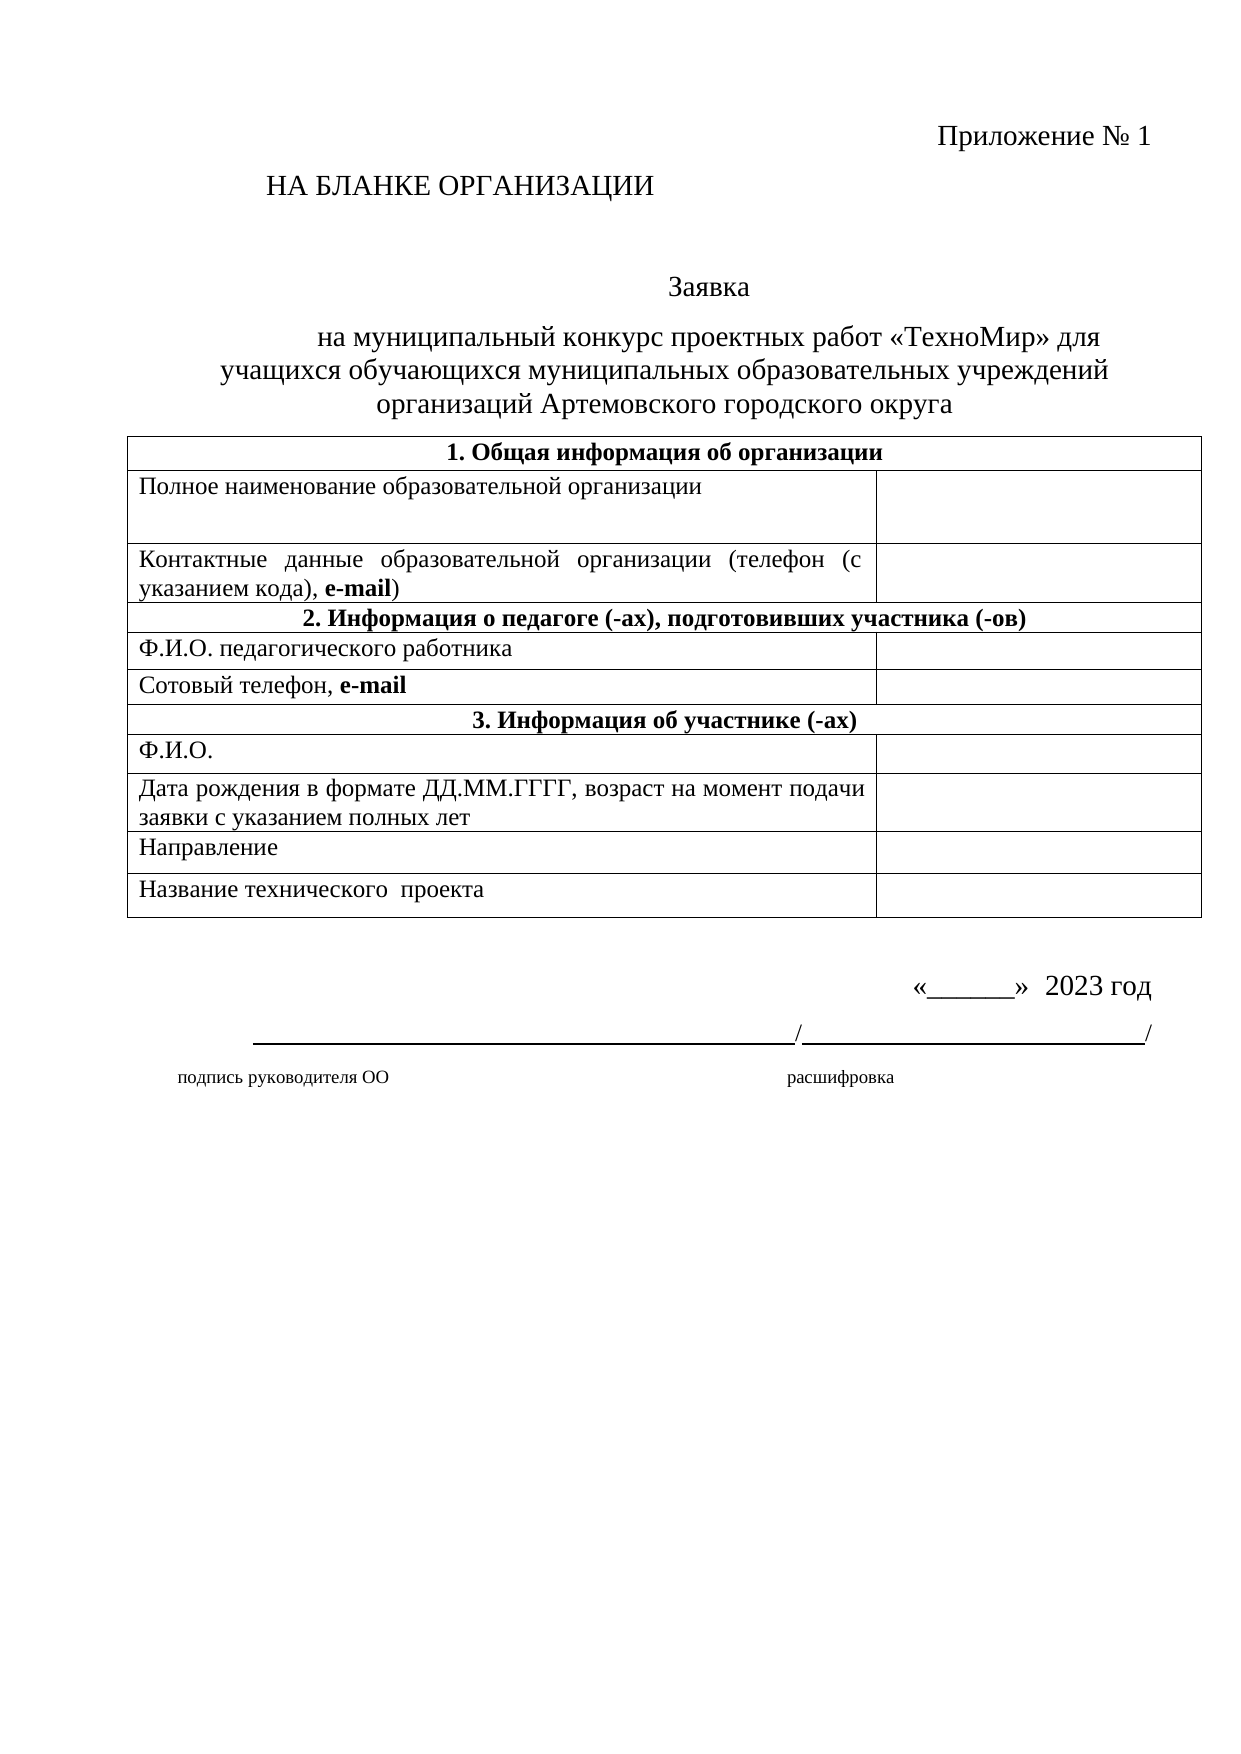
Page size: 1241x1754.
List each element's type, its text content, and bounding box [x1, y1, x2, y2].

table_cell [877, 874, 1201, 917]
text / / [177, 1018, 1152, 1047]
table_header 1. Общая информация об организации [128, 437, 1201, 470]
table_cell [877, 735, 1201, 772]
table_cell Направление [128, 832, 876, 873]
table_cell Контактные данные образовательной организации (телефон (с указанием кода), e-mail) [128, 544, 876, 602]
table_cell [877, 633, 1201, 669]
text подпись руководителя ОО расшифровка [177, 1066, 1152, 1088]
table_cell 3. Информация об участнике (-ах) [128, 705, 1201, 734]
table_cell Ф.И.О. педагогического работника [128, 633, 876, 669]
table_cell [877, 832, 1201, 873]
table_cell [877, 774, 1201, 831]
table_cell Ф.И.О. [128, 735, 876, 772]
table_cell Полное наименование образовательной организации [128, 471, 876, 543]
text НА БЛАНКЕ ОРГАНИЗАЦИИ [177, 168, 1152, 202]
text на муниципальный конкурс проектных работ «ТехноМир» для учащихся обучающихся муниципальных образовательных учреждений организаций Артемовского городского округа [177, 319, 1152, 419]
table_cell [877, 471, 1201, 543]
table_cell Дата рождения в формате ДД.ММ.ГГГГ, возраст на момент подачи заявки с указанием полных лет [128, 774, 876, 831]
text Заявка [177, 269, 1152, 302]
text Приложение № 1 [177, 118, 1152, 152]
table_cell [877, 670, 1201, 704]
table_cell [877, 544, 1201, 602]
text «______» 2023 год [177, 968, 1152, 1002]
table_cell 2. Информация о педагоге (-ах), подготовивших участника (-ов) [128, 603, 1201, 632]
table_cell Сотовый телефон, e-mail [128, 670, 876, 704]
table_cell Название технического проекта [128, 874, 876, 917]
